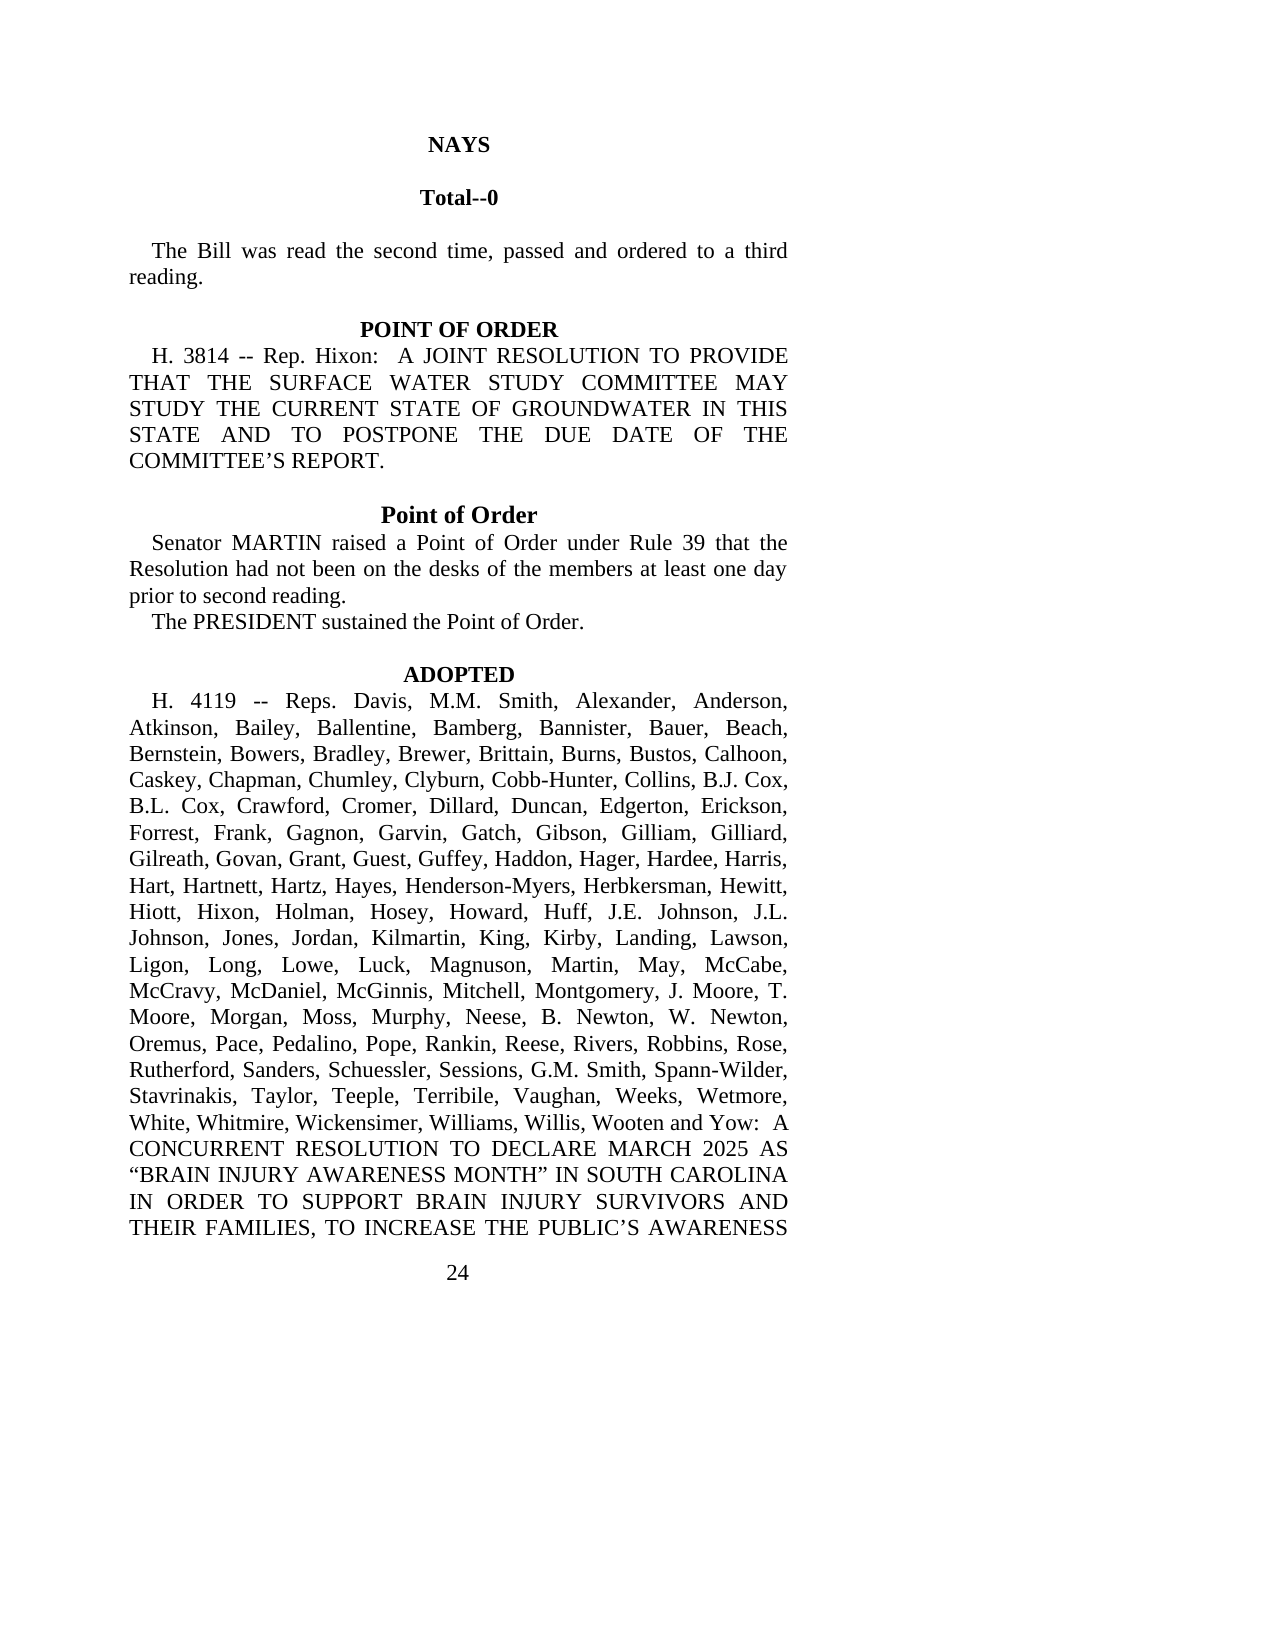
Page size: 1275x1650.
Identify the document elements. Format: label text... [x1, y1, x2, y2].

text POINT OF ORDER [129, 316, 789, 342]
text The PRESIDENT sustained the Point of Order. [129, 608, 789, 634]
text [129, 687, 789, 1241]
text Senator MARTIN raised a Point of Order under Rule 39 that the Resolution had not been on the desks of the members at least one day prior to second reading. [129, 529, 789, 608]
text Point of Order [129, 500, 789, 529]
text Total--0 [129, 184, 789, 210]
text NAYS [129, 131, 789, 158]
text The Bill was read the second time, passed and ordered to a third reading. [129, 237, 789, 289]
text H. 3814 -- Rep. Hixon: A JOINT RESOLUTION TO PROVIDE THAT THE SURFACE WATER STUDY COMMITTEE MAY STUDY THE CURRENT STATE OF GROUNDWATER IN THIS STATE AND TO POSTPONE THE DUE DATE OF THE COMMITTEE’S REPORT. [129, 342, 789, 474]
text ADOPTED [129, 661, 789, 687]
